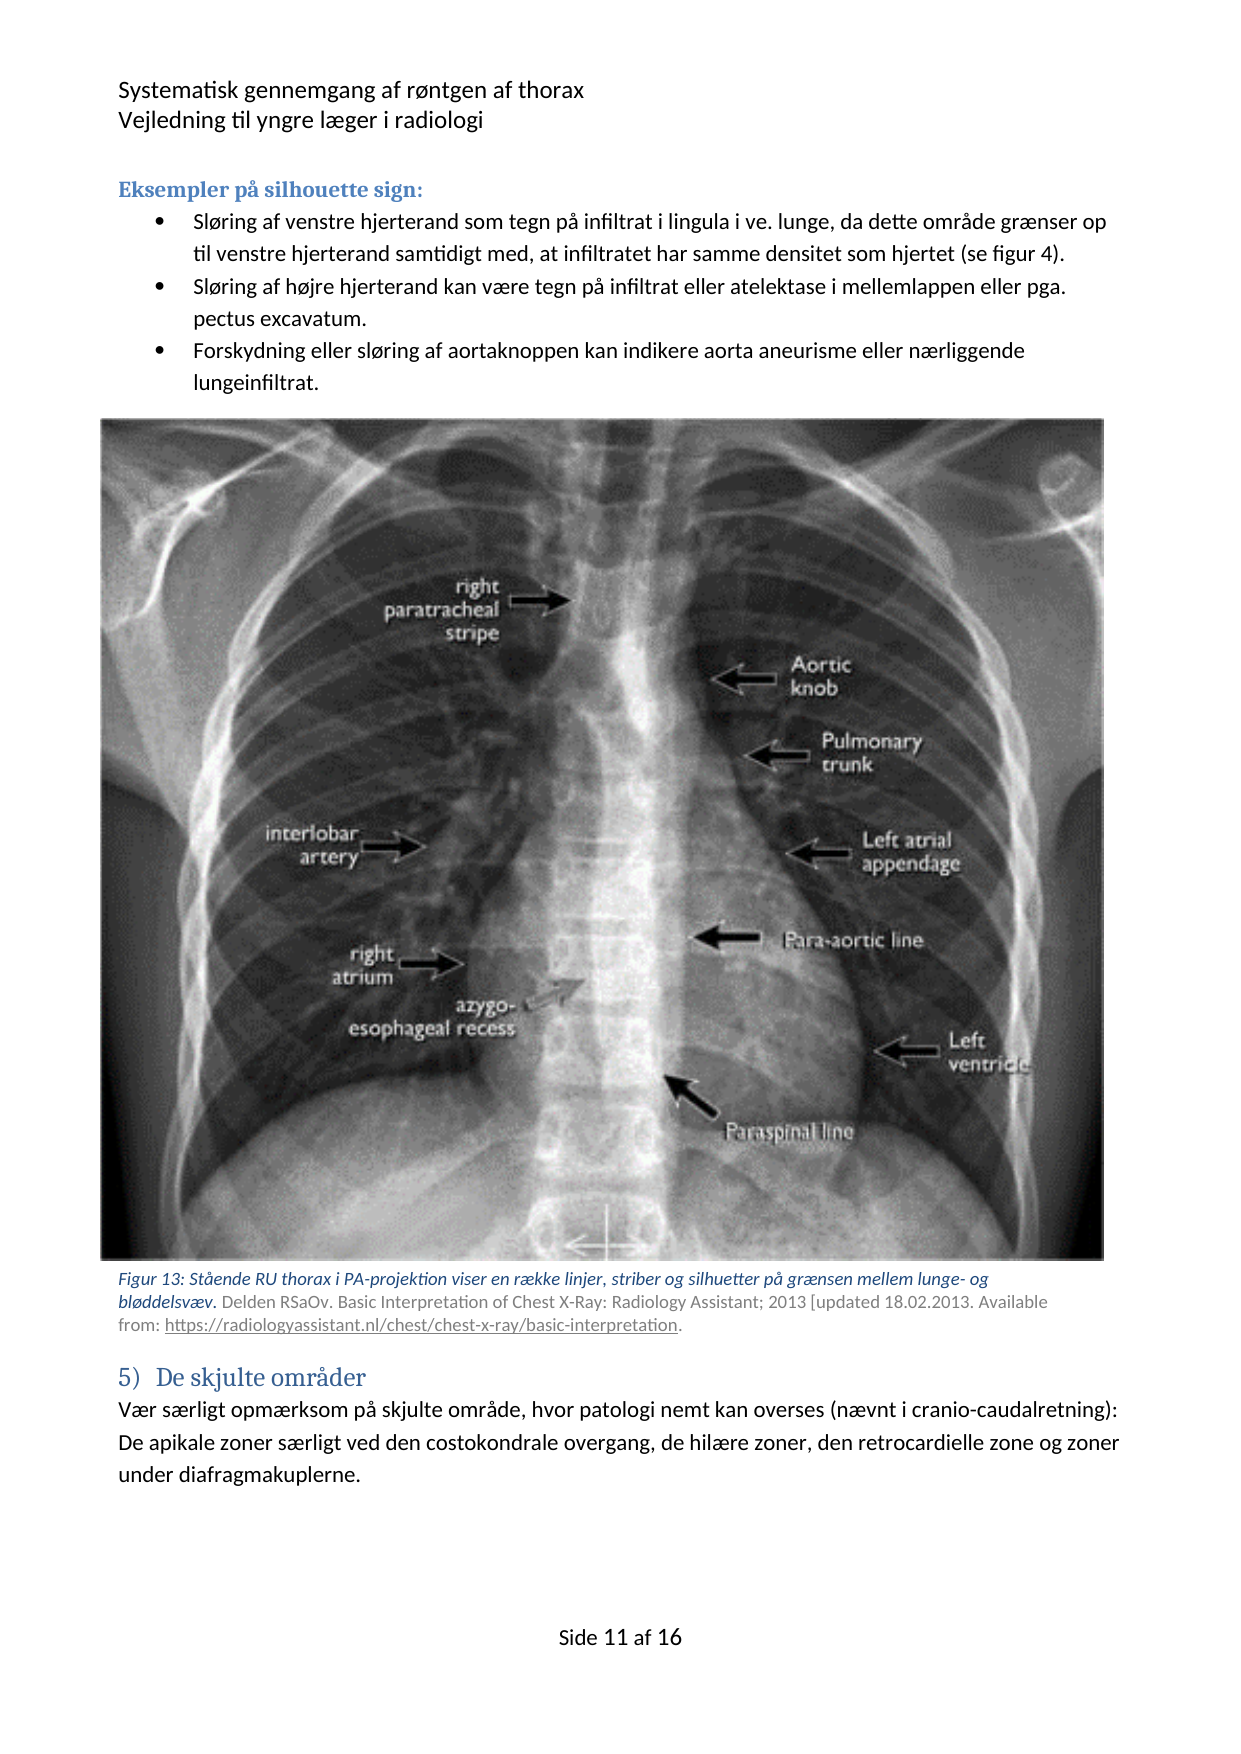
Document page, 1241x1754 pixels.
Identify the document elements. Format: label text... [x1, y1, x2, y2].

list Forskydning eller sløring af aortaknoppen kan indikere aorta aneurisme eller nærliggende lungeinfiltrat. [156, 336, 1122, 396]
text Vær særligt opmærksom på skjulte område, hvor patologi nemt kan overses (nævnt i cranio-caudalretning): De apikale zoner særligt ved den costokondrale overgang, de hilære zoner, den retrocardielle zone og zoner under diafragmakuplerne. [118, 1396, 1122, 1488]
list Sløring af højre hjerterand kan være tegn på infiltrat eller atelektase i mellemlappen eller pga. pectus excavatum. [156, 272, 1122, 332]
subtitle Eksempler på silhouette sign: [118, 177, 1122, 203]
list Sløring af venstre hjerterand som tegn på infiltrat i lingula i ve. lunge, da dette område grænser op til venstre hjerterand samtidigt med, at infiltratet har samme densitet som hjertet (se figur 4). [156, 207, 1122, 268]
picture [100, 418, 1104, 1261]
